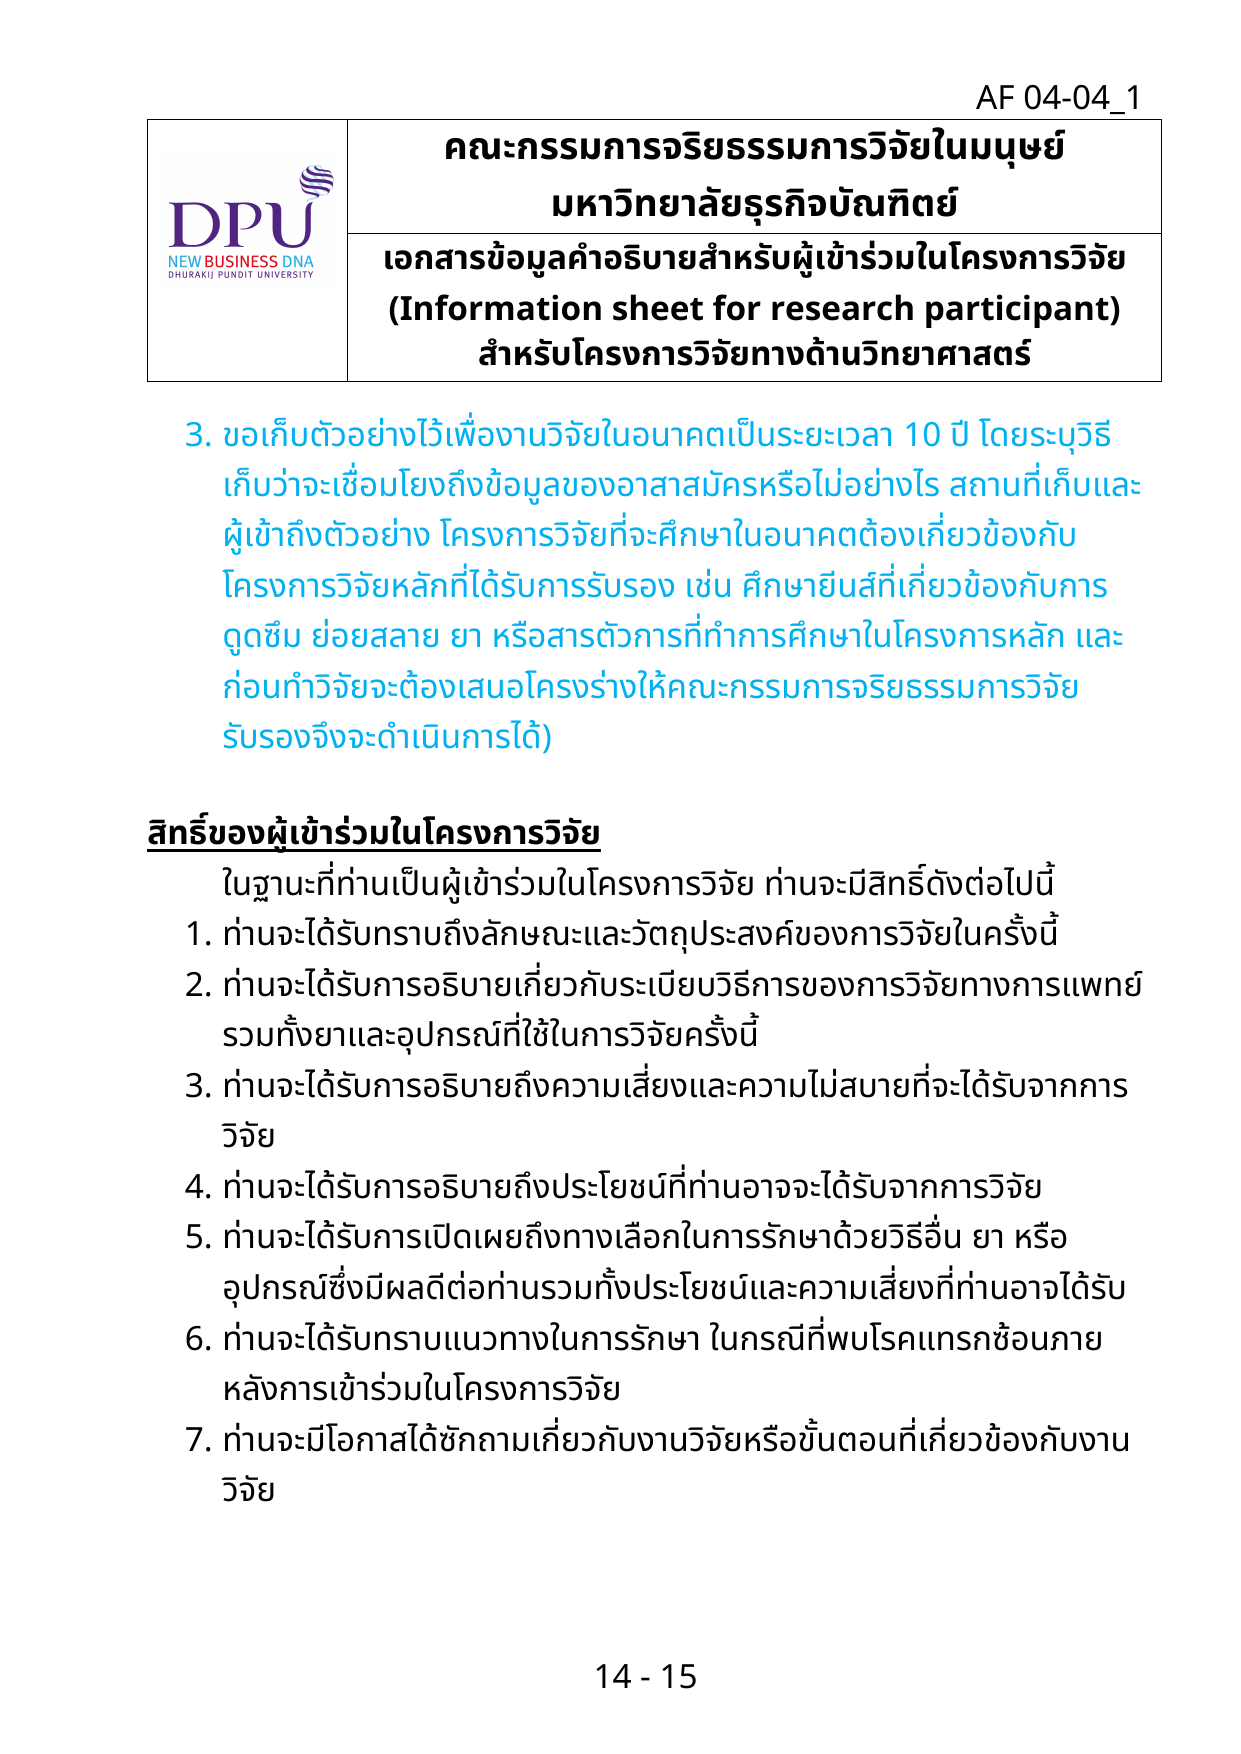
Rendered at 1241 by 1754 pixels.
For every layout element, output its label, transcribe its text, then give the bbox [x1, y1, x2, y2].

text สิทธิ์ของผู้เข้าร่วมในโครงการวิจัย [147, 809, 1144, 859]
list ท่านจะได้รับการอธิบายถึงความเสี่ยงและความไม่สบายที่จะได้รับจากการวิจัย [184, 1062, 1144, 1163]
list ขอเก็บตัวอย่างไว้เพื่องานวิจัยในอนาคตเป็นระยะเวลา 10 ปี โดยระบุวิธีเก็บว่าจะเชื่อมโยงถึงข้อมูลของอาสาสมัครหรือไม่อย่างไร สถานที่เก็บและผู้เข้าถึงตัวอย่าง โครงการวิจัยที่จะศึกษาในอนาคตต้องเกี่ยวข้องกับโครงการวิจัยหลักที่ได้รับการรับรอง เช่น ศึกษายีนส์ที่เกี่ยวข้องกับการดูดซึม ย่อยสลาย ยา หรือสารตัวการที่ทำการศึกษาในโครงการหลัก และก่อนทำวิจัยจะต้องเสนอโครงร่างให้คณะกรรมการจริยธรรมการวิจัยรับรองจึงจะดำเนินการได้) [184, 410, 1144, 764]
list ท่านจะได้รับการอธิบายเกี่ยวกับระเบียบวิธีการของการวิจัยทางการแพทย์ รวมทั้งยาและอุปกรณ์ที่ใช้ในการวิจัยครั้งนี้ [184, 961, 1144, 1062]
text ในฐานะที่ท่านเป็นผู้เข้าร่วมในโครงการวิจัย ท่านจะมีสิทธิ์ดังต่อไปนี้ [147, 859, 1144, 910]
list ท่านจะได้รับทราบแนวทางในการรักษา ในกรณีที่พบโรคแทรกซ้อนภายหลังการเข้าร่วมในโครงการวิจัย [184, 1314, 1144, 1415]
list ท่านจะมีโอกาสได้ซักถามเกี่ยวกับงานวิจัยหรือขั้นตอนที่เกี่ยวข้องกับงานวิจัย [184, 1415, 1144, 1516]
list ท่านจะได้รับทราบถึงลักษณะและวัตถุประสงค์ของการวิจัยในครั้งนี้ [184, 910, 1144, 961]
list ท่านจะได้รับการเปิดเผยถึงทางเลือกในการรักษาด้วยวิธีอื่น ยา หรืออุปกรณ์ซึ่งมีผลดีต่อท่านรวมทั้งประโยชน์และความเสี่ยงที่ท่านอาจได้รับ [184, 1213, 1144, 1314]
list ท่านจะได้รับการอธิบายถึงประโยชน์ที่ท่านอาจจะได้รับจากการวิจัย [184, 1163, 1144, 1213]
picture [158, 154, 337, 289]
